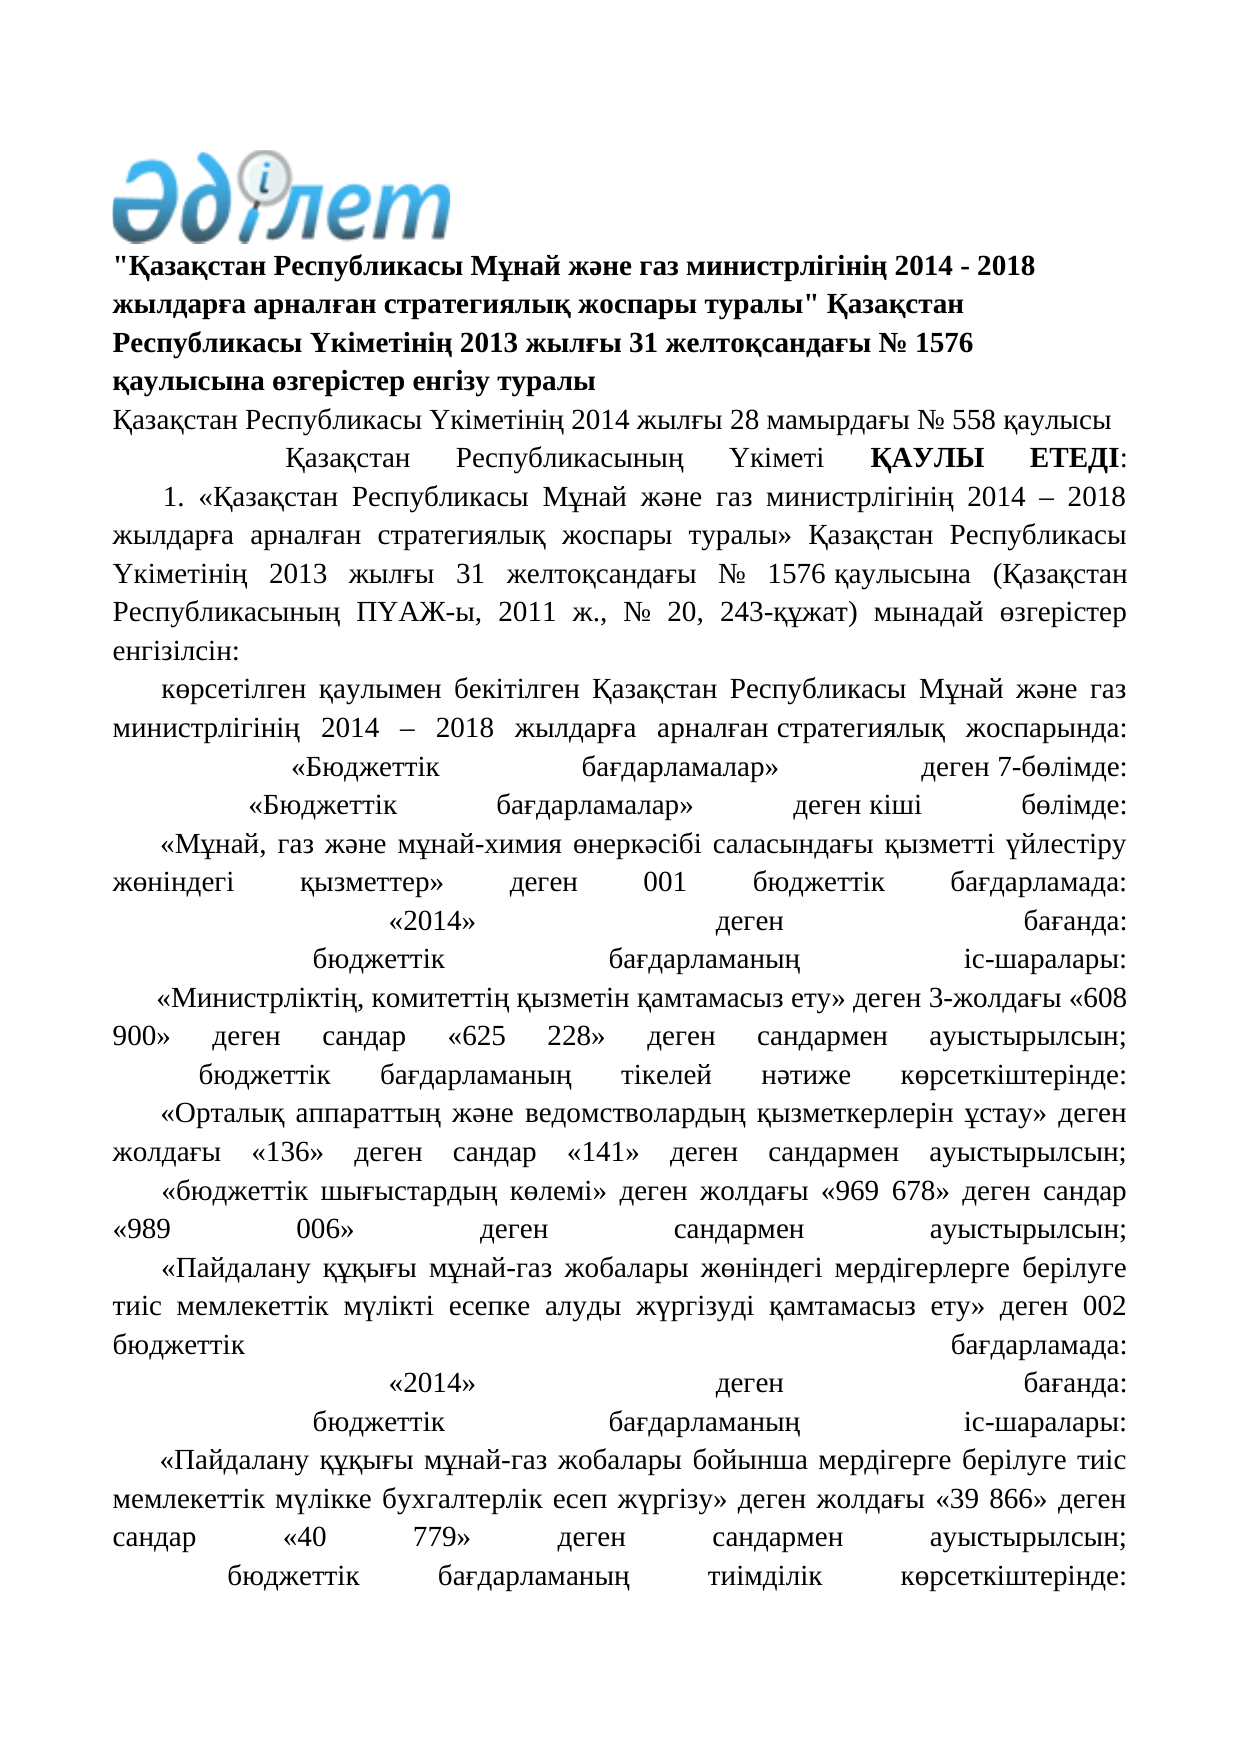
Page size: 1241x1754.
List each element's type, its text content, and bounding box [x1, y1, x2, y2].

text "Қазақстан Республикасы Мұнай және газ министрлігінің 2014 - 2018 жылдарға арналған стратегиялық жоспары туралы" Қазақстан Республикасы Үкіметінің 2013 жылғы 31 желтоқсандағы № 1576 қаулысына өзгерістер енгізу туралы [112, 248, 1128, 397]
text Қазақстан Республикасы Үкіметінің 2014 жылғы 28 мамырдағы № 558 қаулысы [112, 402, 1128, 435]
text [112, 440, 1128, 1592]
picture [112, 150, 451, 244]
